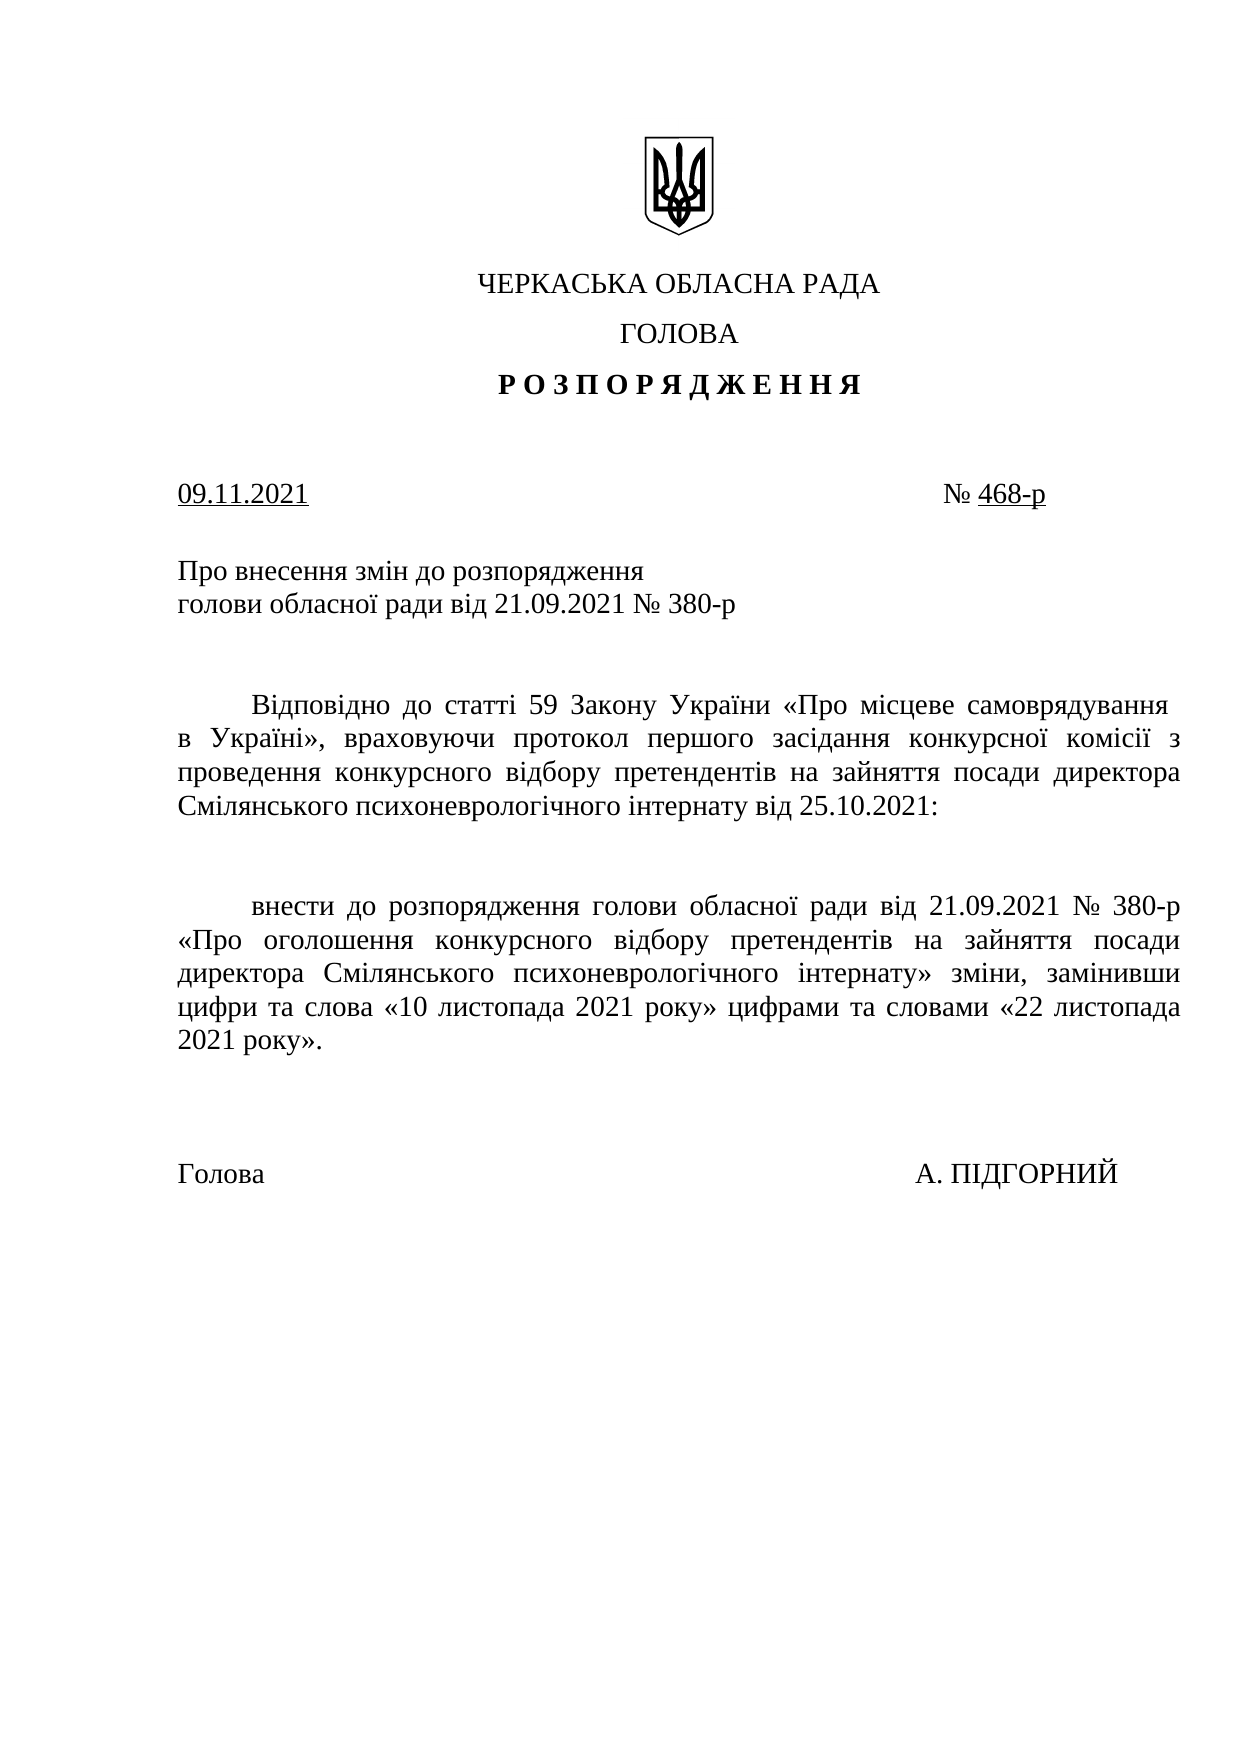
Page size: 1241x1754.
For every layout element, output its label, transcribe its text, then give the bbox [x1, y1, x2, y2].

picture [622, 118, 736, 254]
text Про внесення змін до розпорядження [177, 553, 1181, 586]
text Р О З П О Р Я Д Ж Е Н Н Я [177, 367, 1181, 400]
text Голова А. ПІДГОРНИЙ [177, 1157, 1181, 1190]
text 09.11.2021 № 468-р [177, 476, 1181, 509]
text ЧЕРКАСЬКА ОБЛАСНА РАДА [177, 266, 1181, 300]
text Відповідно до статті 59 Закону України «Про місцеве самоврядування в Україні», враховуючи протокол першого засідання конкурсної комісії з проведення конкурсного відбору претендентів на зайняття посади директора Смілянського психоневрологічного інтернату від 25.10.2021: [177, 687, 1181, 821]
text внести до розпорядження голови обласної ради від 21.09.2021 № 380-р «Про оголошення конкурсного відбору претендентів на зайняття посади директора Смілянського психоневрологічного інтернату» зміни, замінивши цифри та слова «10 листопада 2021 року» цифрами та словами «22 листопада 2021 року». [177, 888, 1181, 1056]
text ГОЛОВА [177, 317, 1181, 350]
text голови обласної ради від 21.09.2021 № 380-р [177, 586, 1181, 620]
